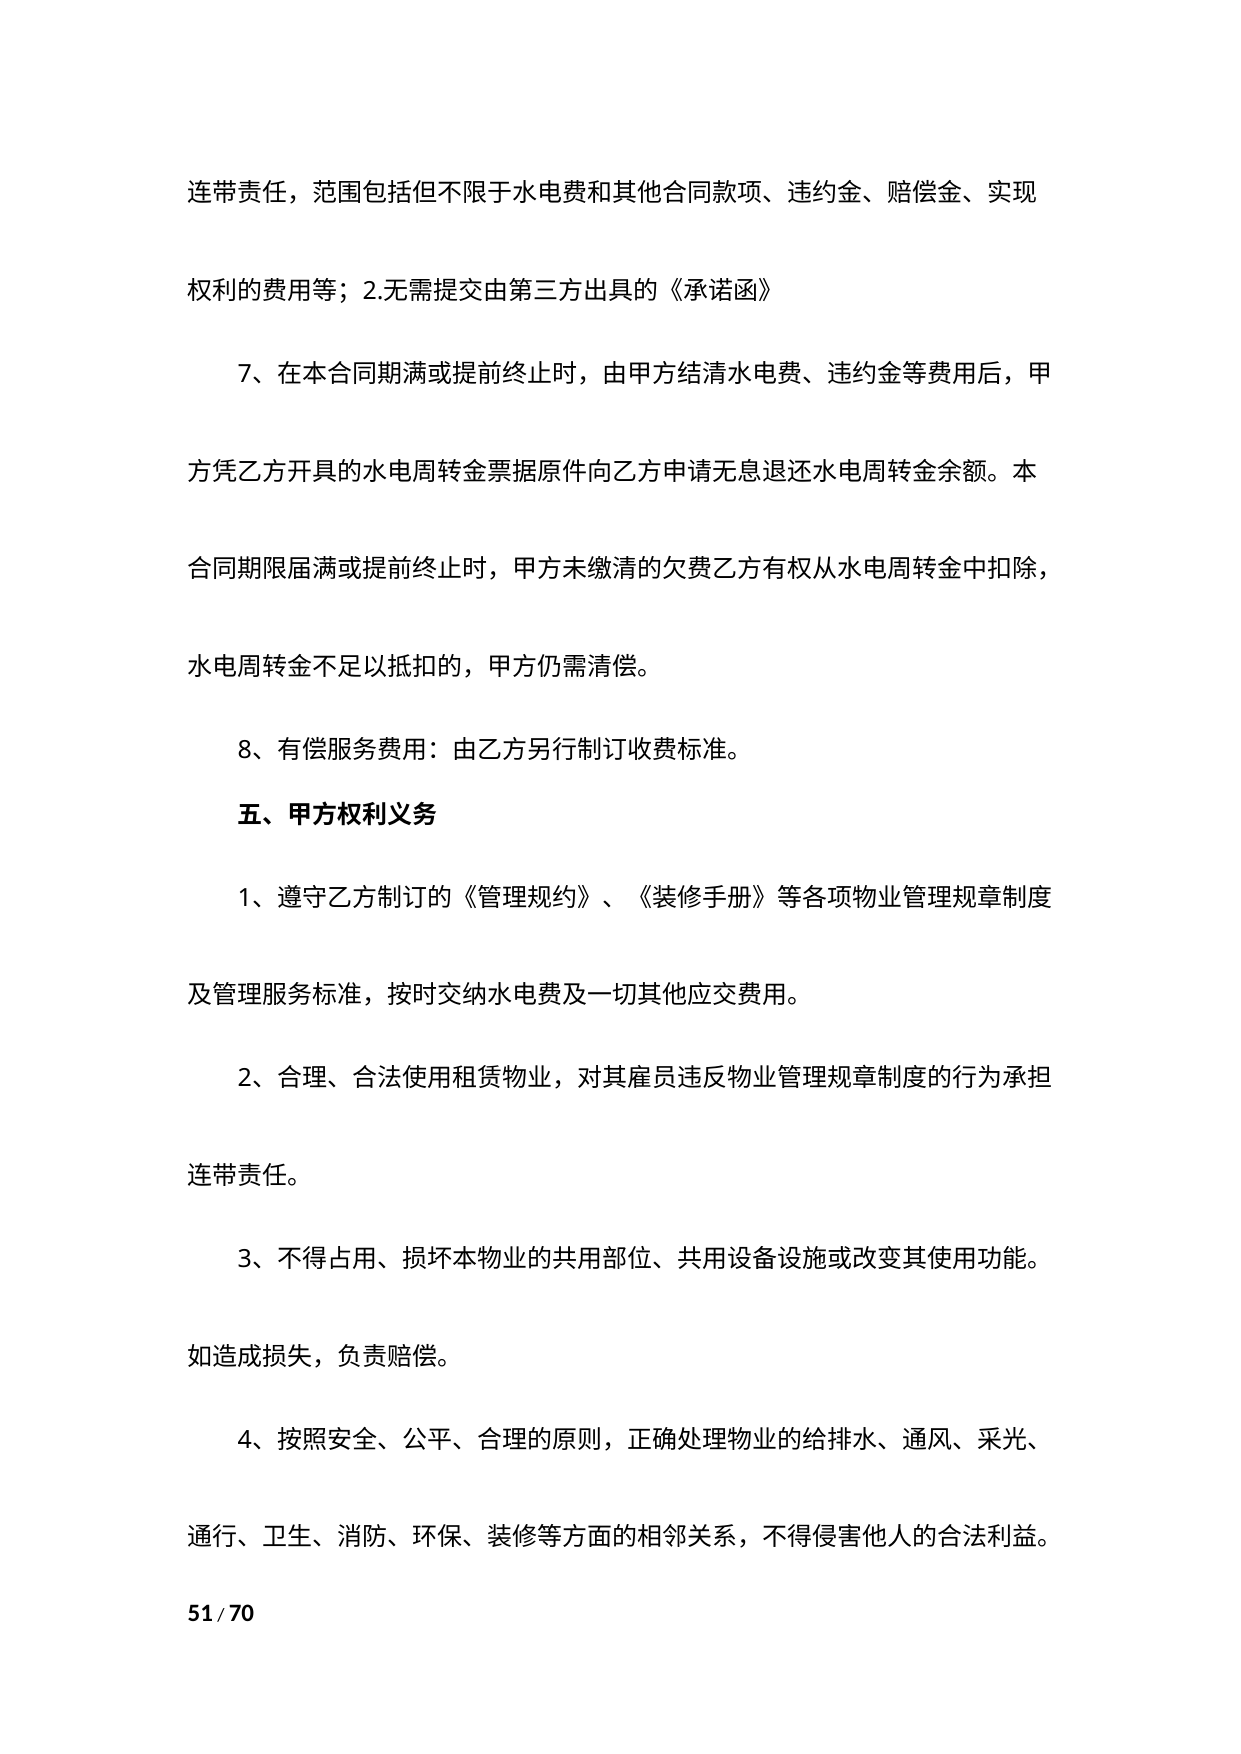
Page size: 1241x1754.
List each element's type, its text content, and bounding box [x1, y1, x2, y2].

text 五、甲方权利义务 [187, 780, 1053, 845]
text 8、有偿服务费用：由乙方另行制订收费标准。 [187, 715, 1053, 780]
text 1、遵守乙方制订的《管理规约》、《装修手册》等各项物业管理规章制度及管理服务标准，按时交纳水电费及一切其他应交费用。 [187, 863, 1053, 1025]
text 4、按照安全、公平、合理的原则，正确处理物业的给排水、通风、采光、通行、卫生、消防、环保、装修等方面的相邻关系，不得侵害他人的合法利益。 [187, 1405, 1053, 1567]
text 2、合理、合法使用租赁物业，对其雇员违反物业管理规章制度的行为承担连带责任。 [187, 1043, 1053, 1206]
text 7、在本合同期满或提前终止时，由甲方结清水电费、违约金等费用后，甲方凭乙方开具的水电周转金票据原件向乙方申请无息退还水电周转金余额。本合同期限届满或提前终止时，甲方未缴清的欠费乙方有权从水电周转金中扣除，水电周转金不足以抵扣的，甲方仍需清偿。 [187, 339, 1053, 697]
text 3、不得占用、损坏本物业的共用部位、共用设备设施或改变其使用功能。如造成损失，负责赔偿。 [187, 1224, 1053, 1387]
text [187, 158, 1053, 321]
